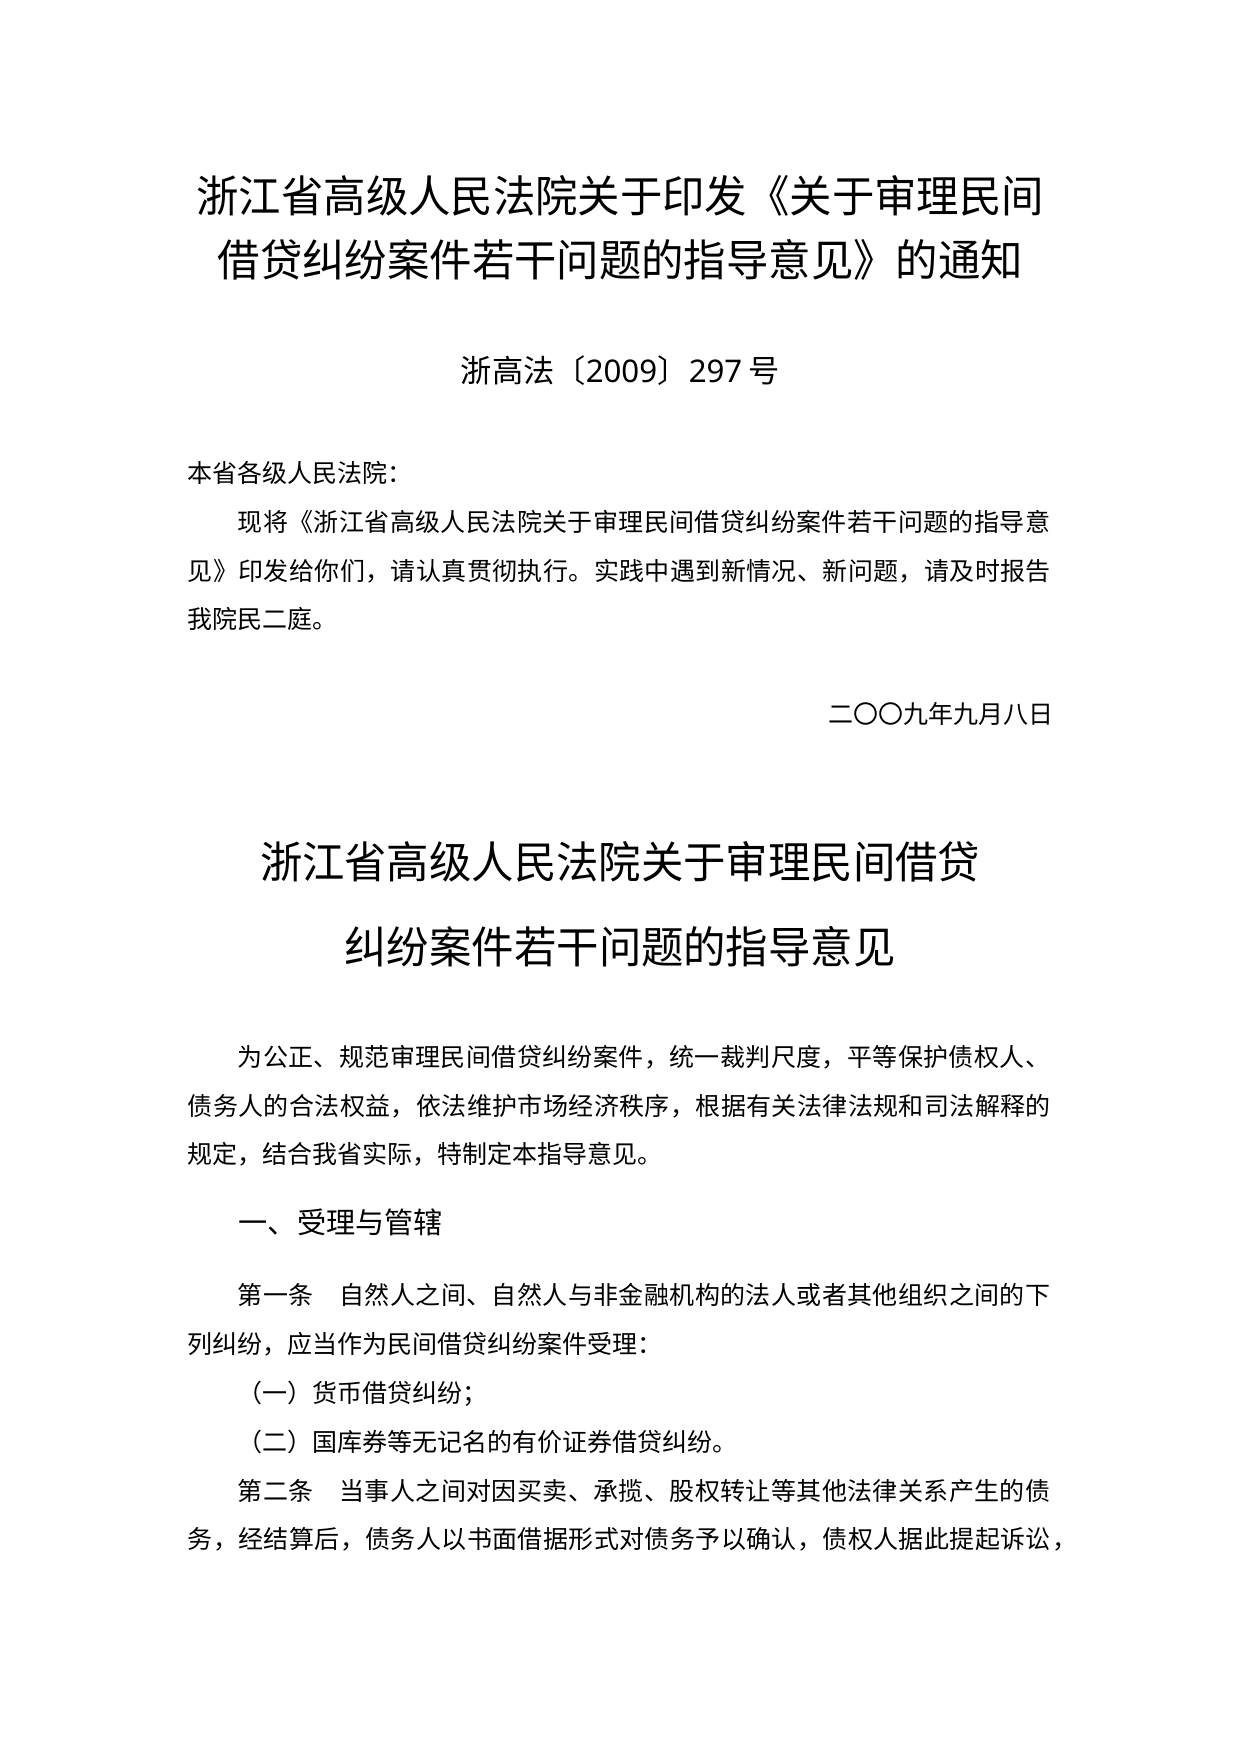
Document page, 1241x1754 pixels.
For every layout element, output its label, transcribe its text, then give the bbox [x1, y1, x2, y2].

text 二〇〇九年九月八日 [187, 695, 1053, 731]
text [187, 1471, 1053, 1556]
text 浙江省高级人民法院关于印发《关于审理民间借贷纠纷案件若干问题的指导意见》的通知 [187, 162, 1053, 289]
text 现将《浙江省高级人民法院关于审理民间借贷纠纷案件若干问题的指导意见》印发给你们，请认真贯彻执行。实践中遇到新情况、新问题，请及时报告我院民二庭。 [187, 502, 1053, 636]
text 本省各级人民法院： [187, 453, 1053, 489]
text 浙高法〔2009〕297号 [187, 346, 1053, 392]
text 一、受理与管辖 [187, 1200, 1053, 1242]
text 浙江省高级人民法院关于审理民间借贷纠纷案件若干问题的指导意见 [253, 828, 987, 976]
text 为公正、规范审理民间借贷纠纷案件，统一裁判尺度，平等保护债权人、债务人的合法权益，依法维护市场经济秩序，根据有关法律法规和司法解释的规定，结合我省实际，特制定本指导意见。 [187, 1037, 1053, 1171]
text （二）国库券等无记名的有价证券借贷纠纷。 [187, 1422, 1053, 1458]
text 第一条 自然人之间、自然人与非金融机构的法人或者其他组织之间的下列纠纷，应当作为民间借贷纠纷案件受理： [187, 1276, 1053, 1361]
text （一）货币借贷纠纷； [187, 1373, 1053, 1409]
